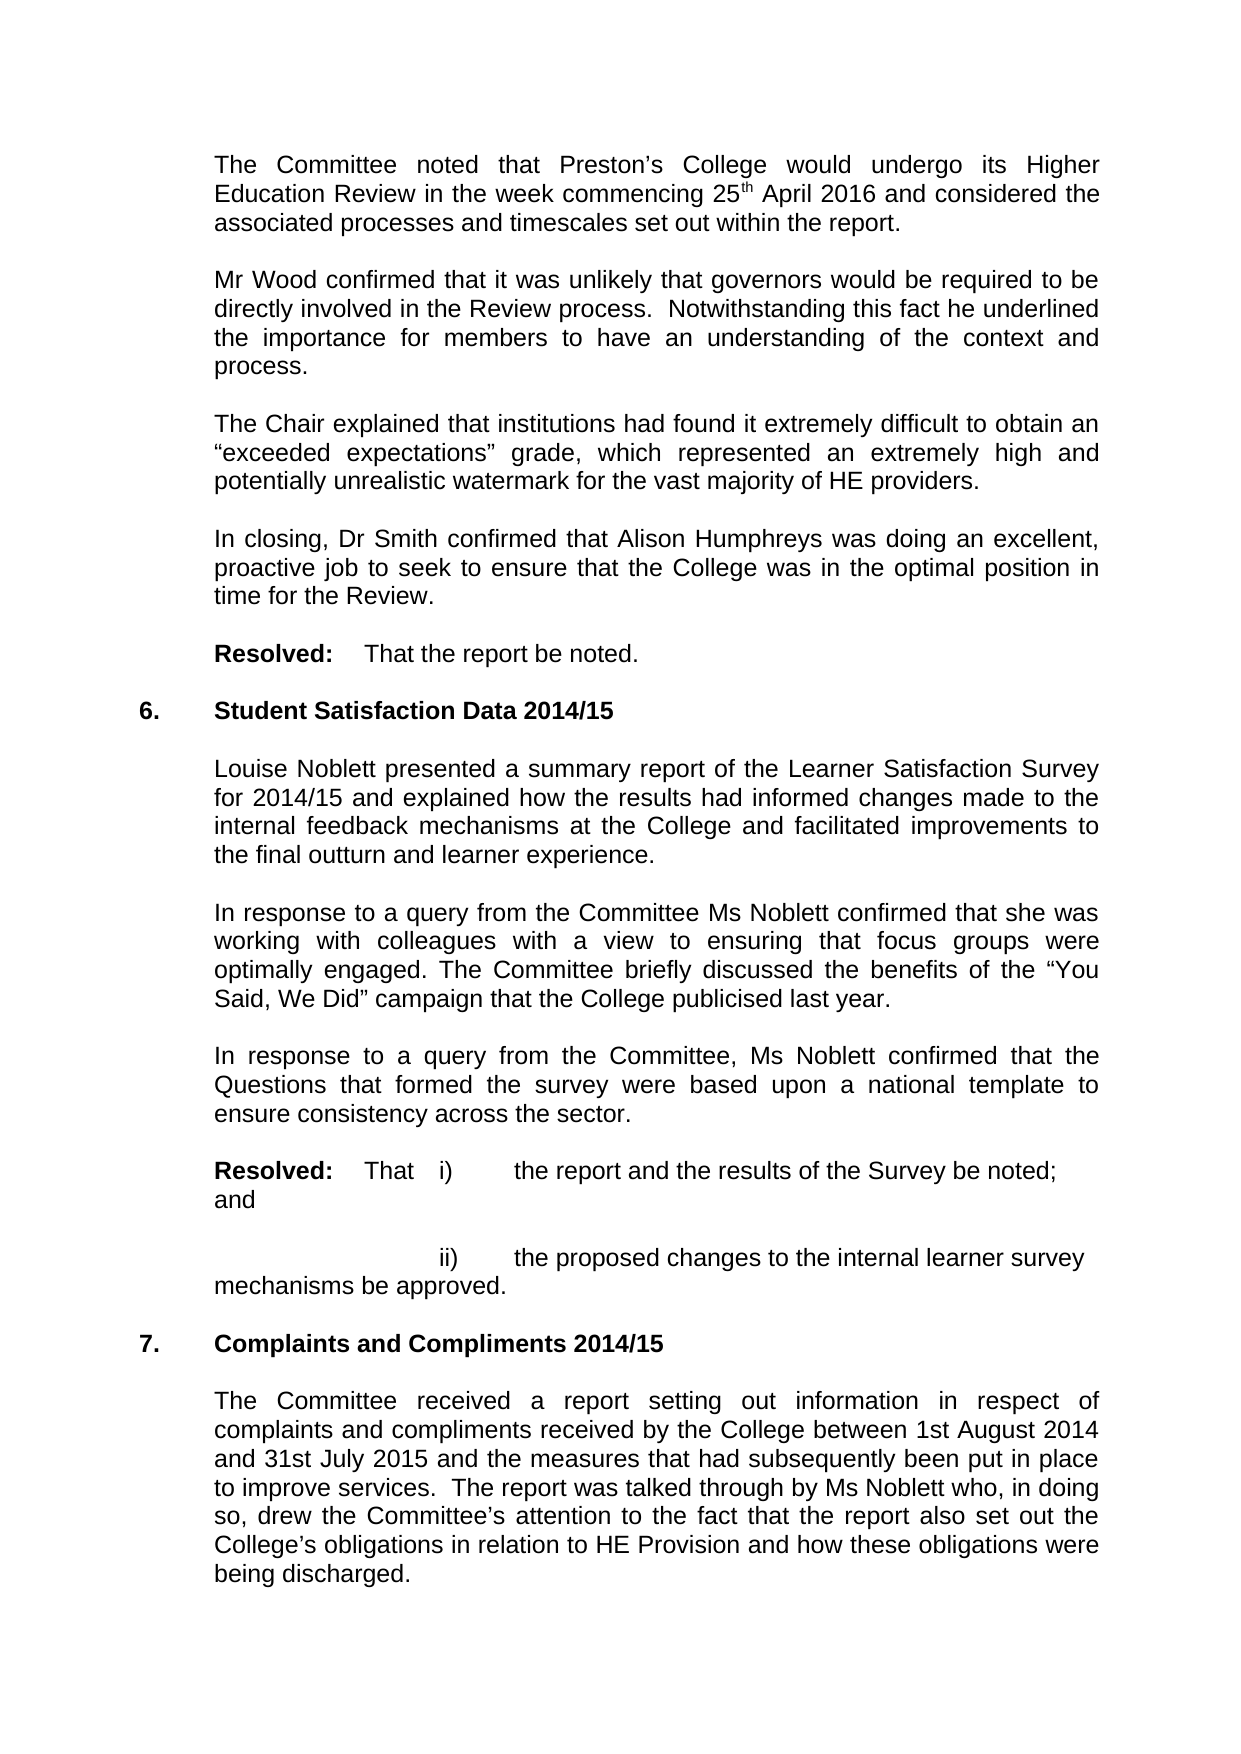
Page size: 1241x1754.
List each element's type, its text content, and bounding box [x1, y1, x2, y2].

text The Committee noted that Preston’s College would undergo its Higher Education Review in the week commencing 25th April 2016 and considered the associated processes and timescales set out within the report. [214, 150, 1101, 236]
text Louise Noblett presented a summary report of the Learner Satisfaction Survey for 2014/15 and explained how the results had informed changes made to the internal feedback mechanisms at the College and facilitated improvements to the final outturn and learner experience. [214, 754, 1101, 869]
text In response to a query from the Committee, Ms Noblett confirmed that the Questions that formed the survey were based upon a national template to ensure consistency across the sector. [214, 1041, 1101, 1127]
text 7. Complaints and Compliments 2014/15 [139, 1329, 1101, 1357]
text In closing, Dr Smith confirmed that Alison Humphreys was doing an excellent, proactive job to seek to ensure that the College was in the optimal position in time for the Review. [214, 524, 1101, 610]
text The Committee received a report setting out information in respect of complaints and compliments received by the College between 1st August 2014 and 31st July 2015 and the measures that had subsequently been put in place to improve services. The report was talked through by Ms Noblett who, in doing so, drew the Committee’s attention to the fact that the report also set out the College’s obligations in relation to HE Provision and how these obligations were being discharged. [214, 1386, 1101, 1587]
text mechanisms be approved. [139, 1271, 1101, 1300]
text Resolved: That i) the report and the results of the Survey be noted; and [214, 1156, 1101, 1214]
text ii) the proposed changes to the internal learner survey [289, 1242, 1101, 1271]
text In response to a query from the Committee Ms Noblett confirmed that she was working with colleagues with a view to ensuring that focus groups were optimally engaged. The Committee briefly discussed the benefits of the “You Said, We Did” campaign that the College publicised last year. [214, 897, 1101, 1012]
text Mr Wood confirmed that it was unlikely that governors would be required to be directly involved in the Review process. Notwithstanding this fact he underlined the importance for members to have an understanding of the context and process. [214, 265, 1101, 380]
text The Chair explained that institutions had found it extremely difficult to obtain an “exceeded expectations” grade, which represented an extremely high and potentially unrealistic watermark for the vast majority of HE providers. [214, 409, 1101, 495]
text Resolved: That the report be noted. [139, 639, 1101, 667]
text 6. Student Satisfaction Data 2014/15 [139, 696, 1101, 725]
